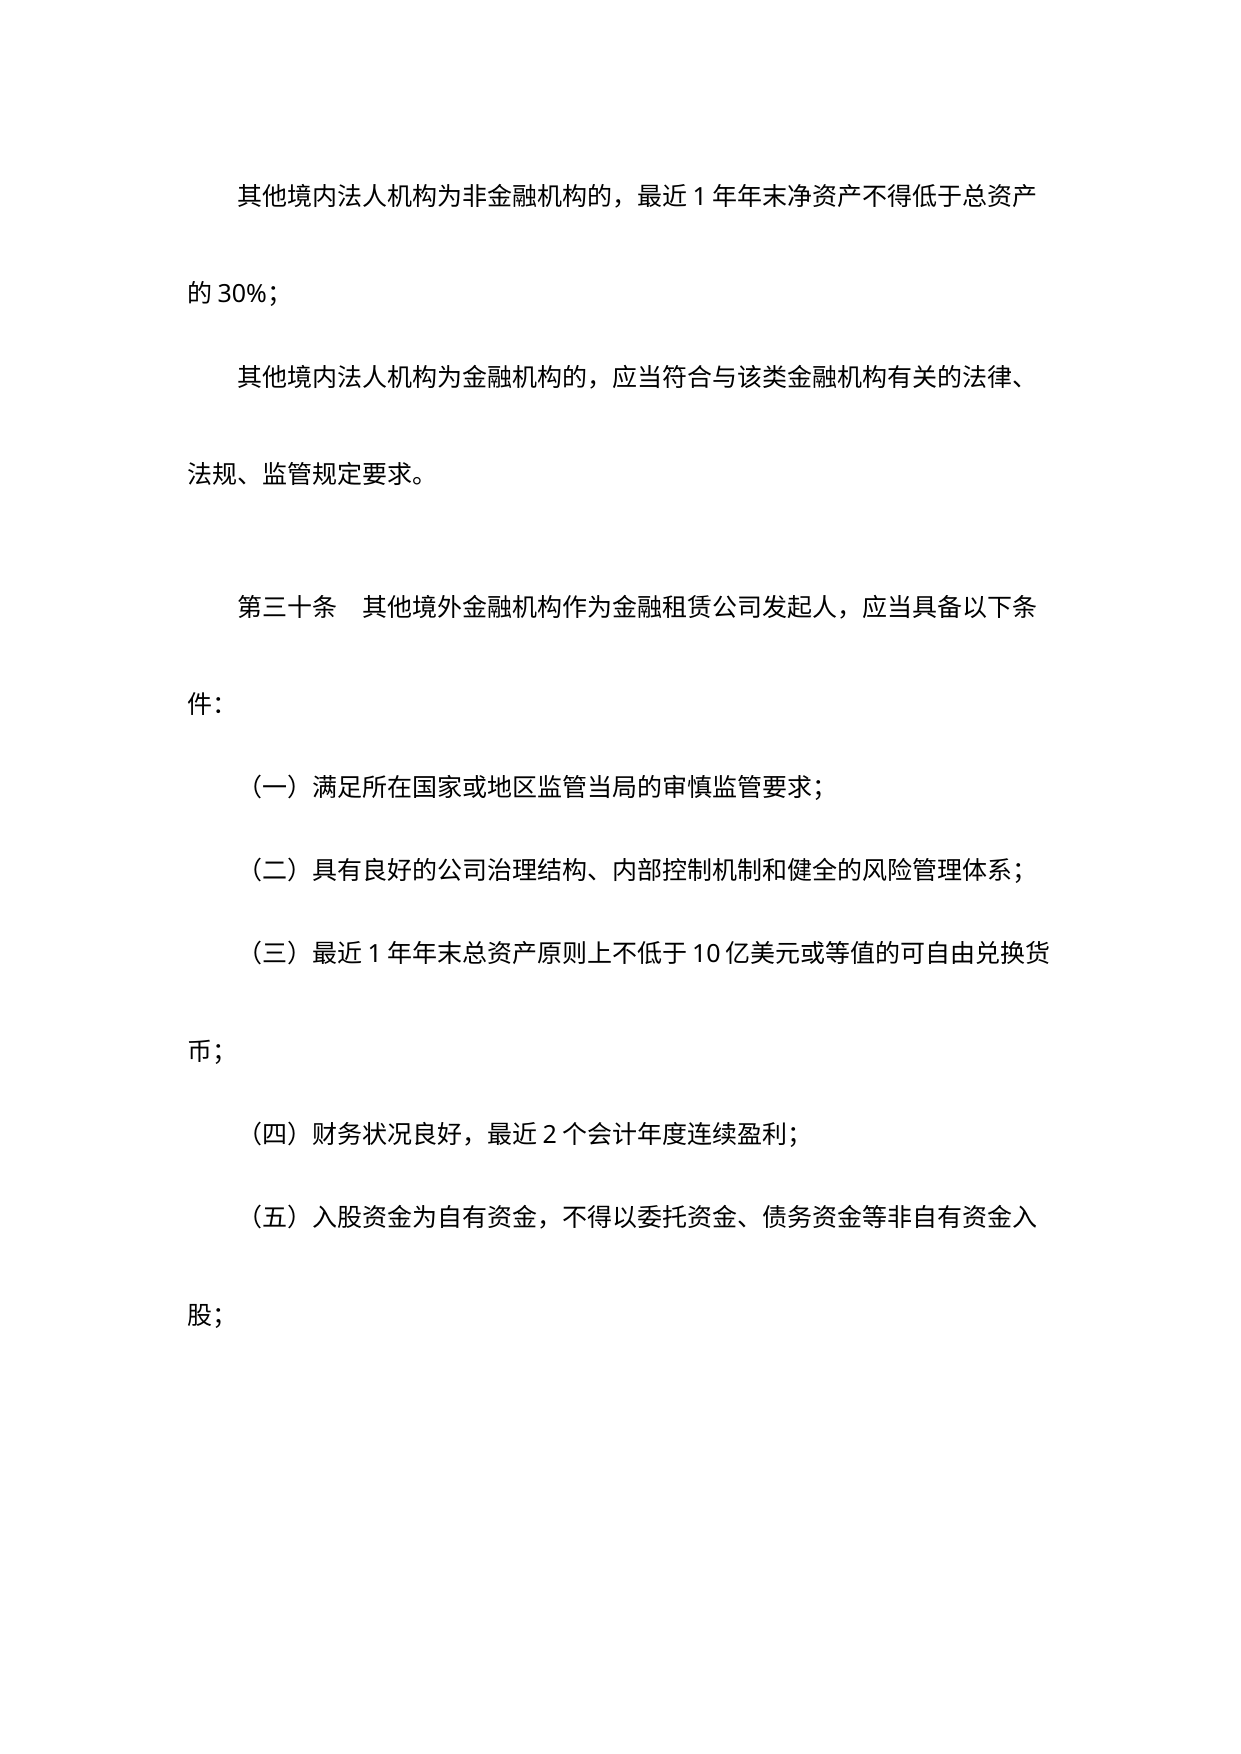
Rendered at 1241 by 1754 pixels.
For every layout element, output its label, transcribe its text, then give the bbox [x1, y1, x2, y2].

text （一）满足所在国家或地区监管当局的审慎监管要求； [187, 753, 1053, 818]
text （四）财务状况良好，最近2个会计年度连续盈利； [187, 1100, 1053, 1165]
text 其他境内法人机构为非金融机构的，最近1年年末净资产不得低于总资产的30%； [187, 162, 1053, 324]
text 第三十条 其他境外金融机构作为金融租赁公司发起人，应当具备以下条件： [187, 573, 1053, 735]
text （二）具有良好的公司治理结构、内部控制机制和健全的风险管理体系； [187, 836, 1053, 901]
text （三）最近1年年末总资产原则上不低于10亿美元或等值的可自由兑换货币； [187, 919, 1053, 1082]
text （五）入股资金为自有资金，不得以委托资金、债务资金等非自有资金入股； [187, 1183, 1053, 1346]
text 其他境内法人机构为金融机构的，应当符合与该类金融机构有关的法律、法规、监管规定要求。 [187, 343, 1053, 505]
